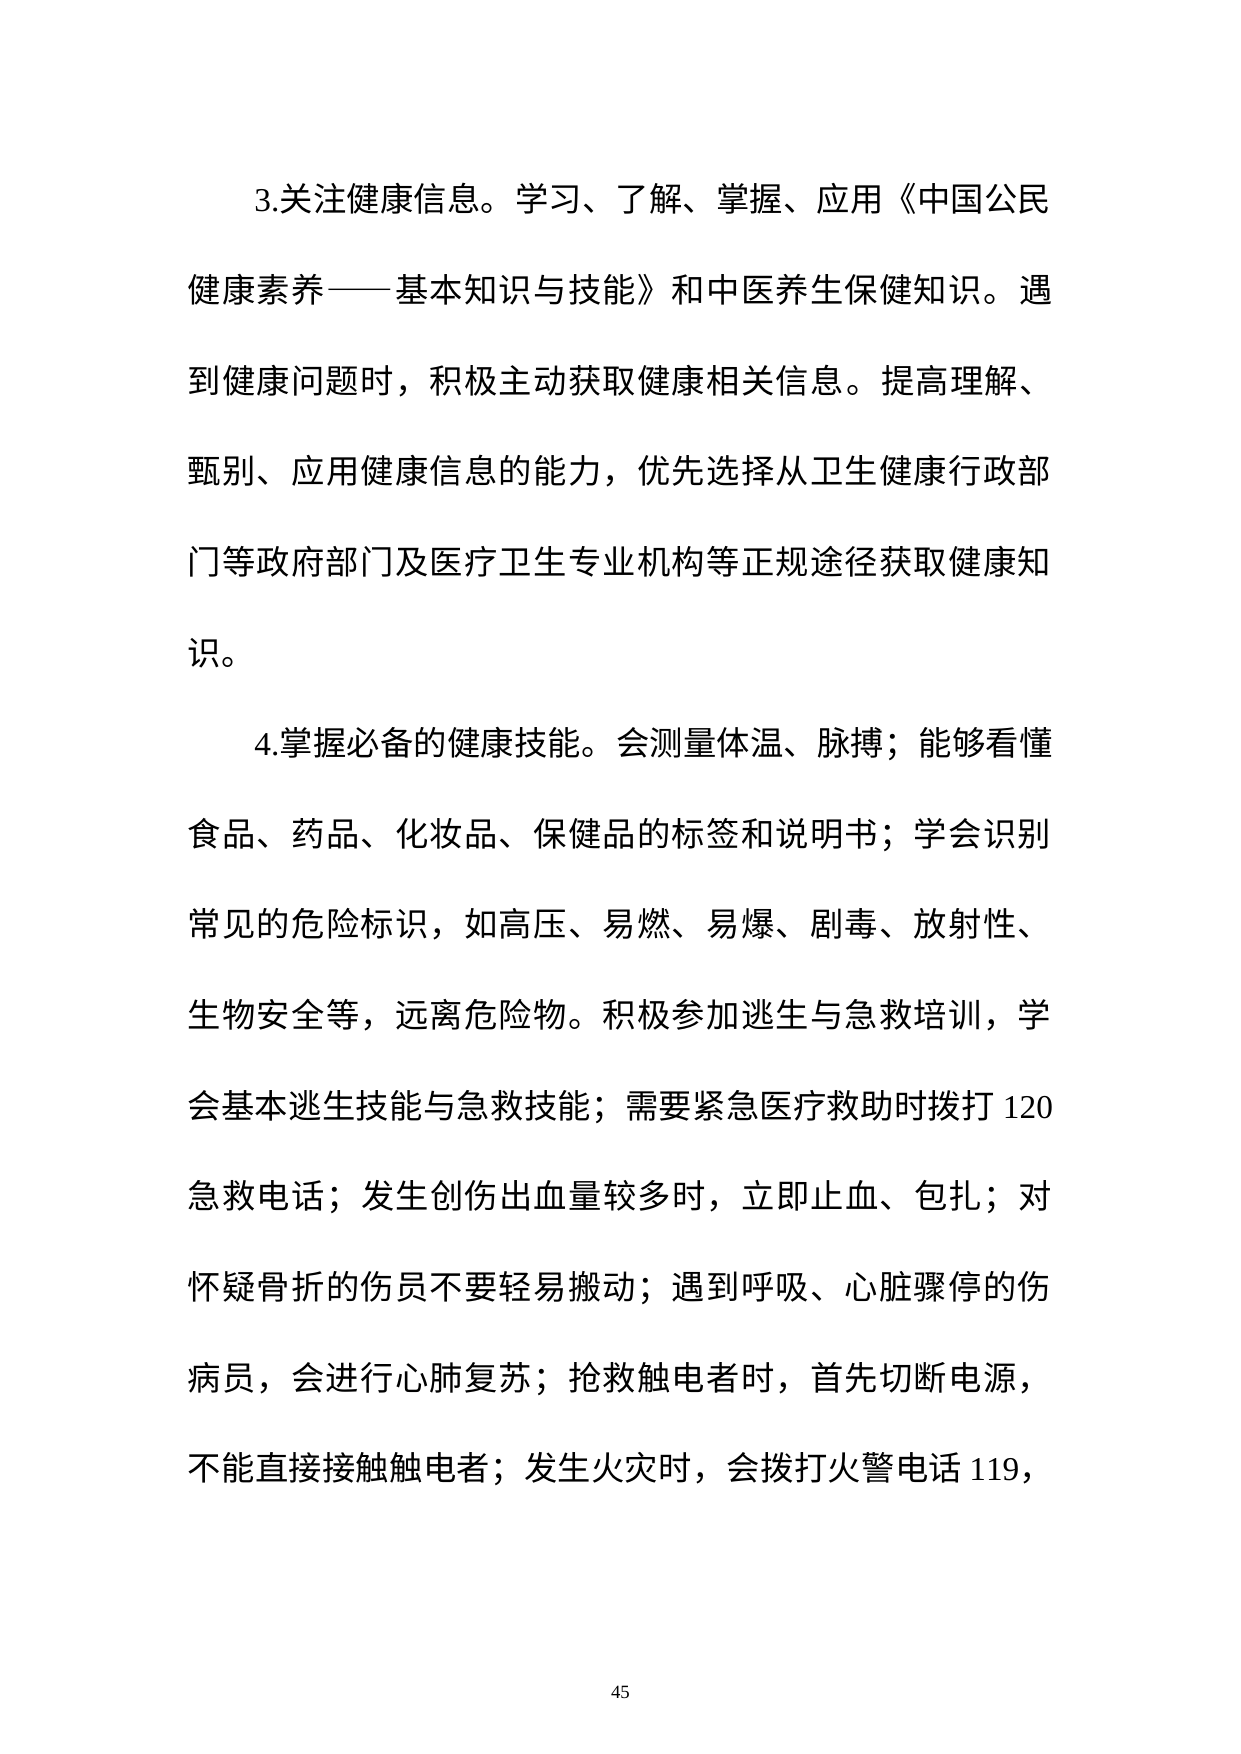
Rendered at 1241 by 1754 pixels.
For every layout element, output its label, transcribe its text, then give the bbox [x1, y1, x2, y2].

text 3.关注健康信息。学习、了解、掌握、应用《中国公民健康素养——基本知识与技能》和中医养生保健知识。遇到健康问题时，积极主动获取健康相关信息。提高理解、甄别、应用健康信息的能力，优先选择从卫生健康行政部门等政府部门及医疗卫生专业机构等正规途径获取健康知识。 [187, 152, 1053, 696]
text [187, 696, 1053, 1511]
